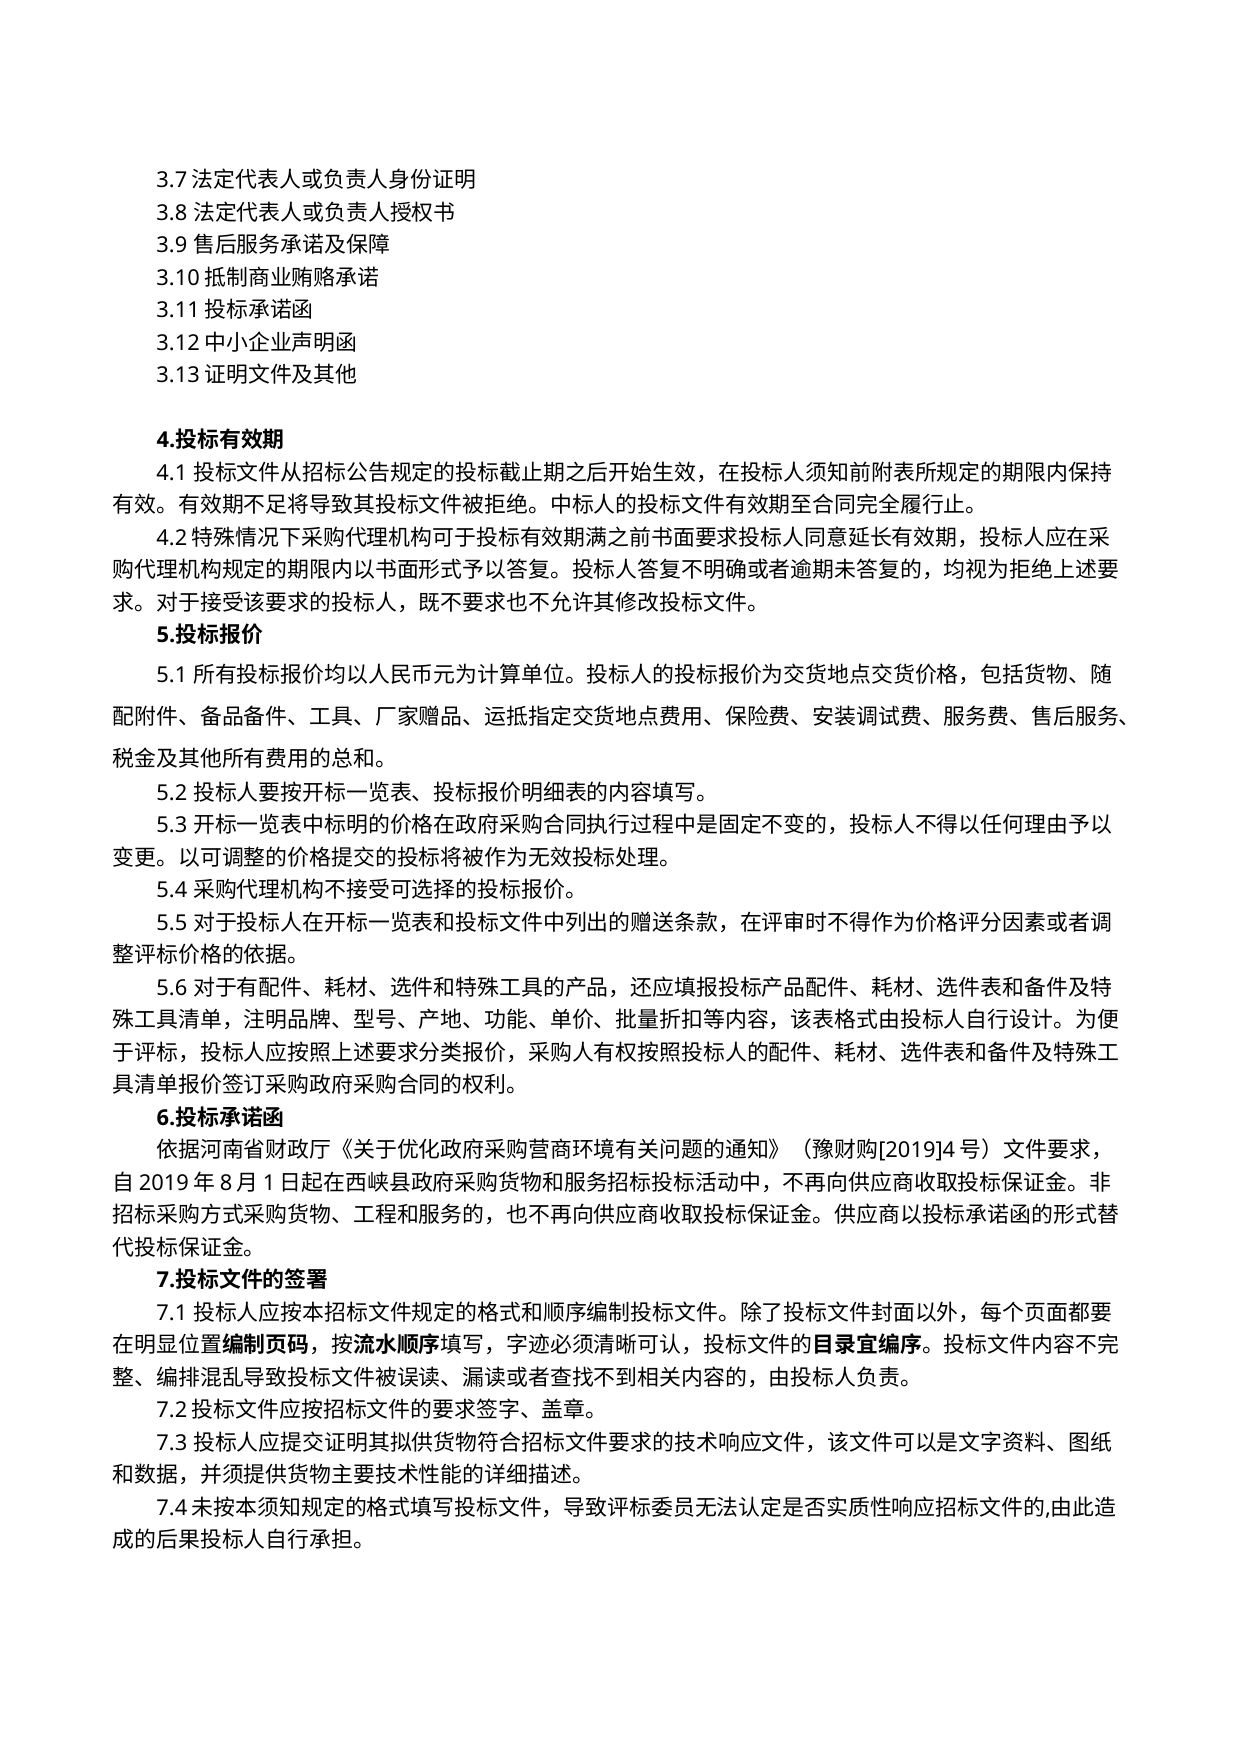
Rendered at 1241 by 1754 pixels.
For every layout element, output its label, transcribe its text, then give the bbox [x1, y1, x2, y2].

text 7.2投标文件应按招标文件的要求签字、盖章。 [112, 1392, 1128, 1424]
text 3.13证明文件及其他 [112, 357, 1128, 389]
text 7.4未按本须知规定的格式填写投标文件，导致评标委员无法认定是否实质性响应招标文件的,由此造成的后果投标人自行承担。 [112, 1489, 1128, 1554]
text 4.投标有效期 [112, 422, 1128, 454]
text 5.1 所有投标报价均以人民币元为计算单位。投标人的投标报价为交货地点交货价格，包括货物、随配附件、备品备件、工具、厂家赠品、运抵指定交货地点费用、保险费、安装调试费、服务费、售后服务、税金及其他所有费用的总和。 [112, 649, 1128, 774]
text 5.投标报价 [112, 617, 1128, 649]
text 6.投标承诺函 [112, 1099, 1128, 1132]
text 3.11投标承诺函 [112, 292, 1128, 324]
text 5.3 开标一览表中标明的价格在政府采购合同执行过程中是固定不变的，投标人不得以任何理由予以变更。以可调整的价格提交的投标将被作为无效投标处理。 [112, 807, 1128, 872]
text 3.12中小企业声明函 [112, 324, 1128, 357]
text 3.10抵制商业贿赂承诺 [112, 259, 1128, 292]
text 3.7法定代表人或负责人身份证明 [112, 162, 1128, 194]
text 7.投标文件的签署 [112, 1262, 1128, 1294]
text 依据河南省财政厅《关于优化政府采购营商环境有关问题的通知》（豫财购[2019]4号）文件要求，自2019年8月1日起在西峡县政府采购货物和服务招标投标活动中，不再向供应商收取投标保证金。非招标采购方式采购货物、工程和服务的，也不再向供应商收取投标保证金。供应商以投标承诺函的形式替代投标保证金。 [112, 1132, 1128, 1262]
text 4.2特殊情况下采购代理机构可于投标有效期满之前书面要求投标人同意延长有效期，投标人应在采购代理机构规定的期限内以书面形式予以答复。投标人答复不明确或者逾期未答复的，均视为拒绝上述要求。对于接受该要求的投标人，既不要求也不允许其修改投标文件。 [112, 519, 1128, 617]
text 5.4 采购代理机构不接受可选择的投标报价。 [112, 872, 1128, 904]
text 5.2 投标人要按开标一览表、投标报价明细表的内容填写。 [112, 774, 1128, 807]
text 7.3 投标人应提交证明其拟供货物符合招标文件要求的技术响应文件，该文件可以是文字资料、图纸和数据，并须提供货物主要技术性能的详细描述。 [112, 1424, 1128, 1489]
text 7.1 投标人应按本招标文件规定的格式和顺序编制投标文件。除了投标文件封面以外，每个页面都要在明显位置编制页码，按流水顺序填写，字迹必须清晰可认，投标文件的目录宜编序。投标文件内容不完整、编排混乱导致投标文件被误读、漏读或者查找不到相关内容的，由投标人负责。 [112, 1294, 1128, 1392]
text 3.9 售后服务承诺及保障 [112, 227, 1128, 259]
text 5.5 对于投标人在开标一览表和投标文件中列出的赠送条款，在评审时不得作为价格评分因素或者调整评标价格的依据。 [112, 904, 1128, 969]
text 3.8 法定代表人或负责人授权书 [112, 194, 1128, 227]
text 5.6 对于有配件、耗材、选件和特殊工具的产品，还应填报投标产品配件、耗材、选件表和备件及特殊工具清单，注明品牌、型号、产地、功能、单价、批量折扣等内容，该表格式由投标人自行设计。为便于评标，投标人应按照上述要求分类报价，采购人有权按照投标人的配件、耗材、选件表和备件及特殊工具清单报价签订采购政府采购合同的权利。 [112, 969, 1128, 1099]
text 4.1 投标文件从招标公告规定的投标截止期之后开始生效，在投标人须知前附表所规定的期限内保持有效。有效期不足将导致其投标文件被拒绝。中标人的投标文件有效期至合同完全履行止。 [112, 454, 1128, 519]
